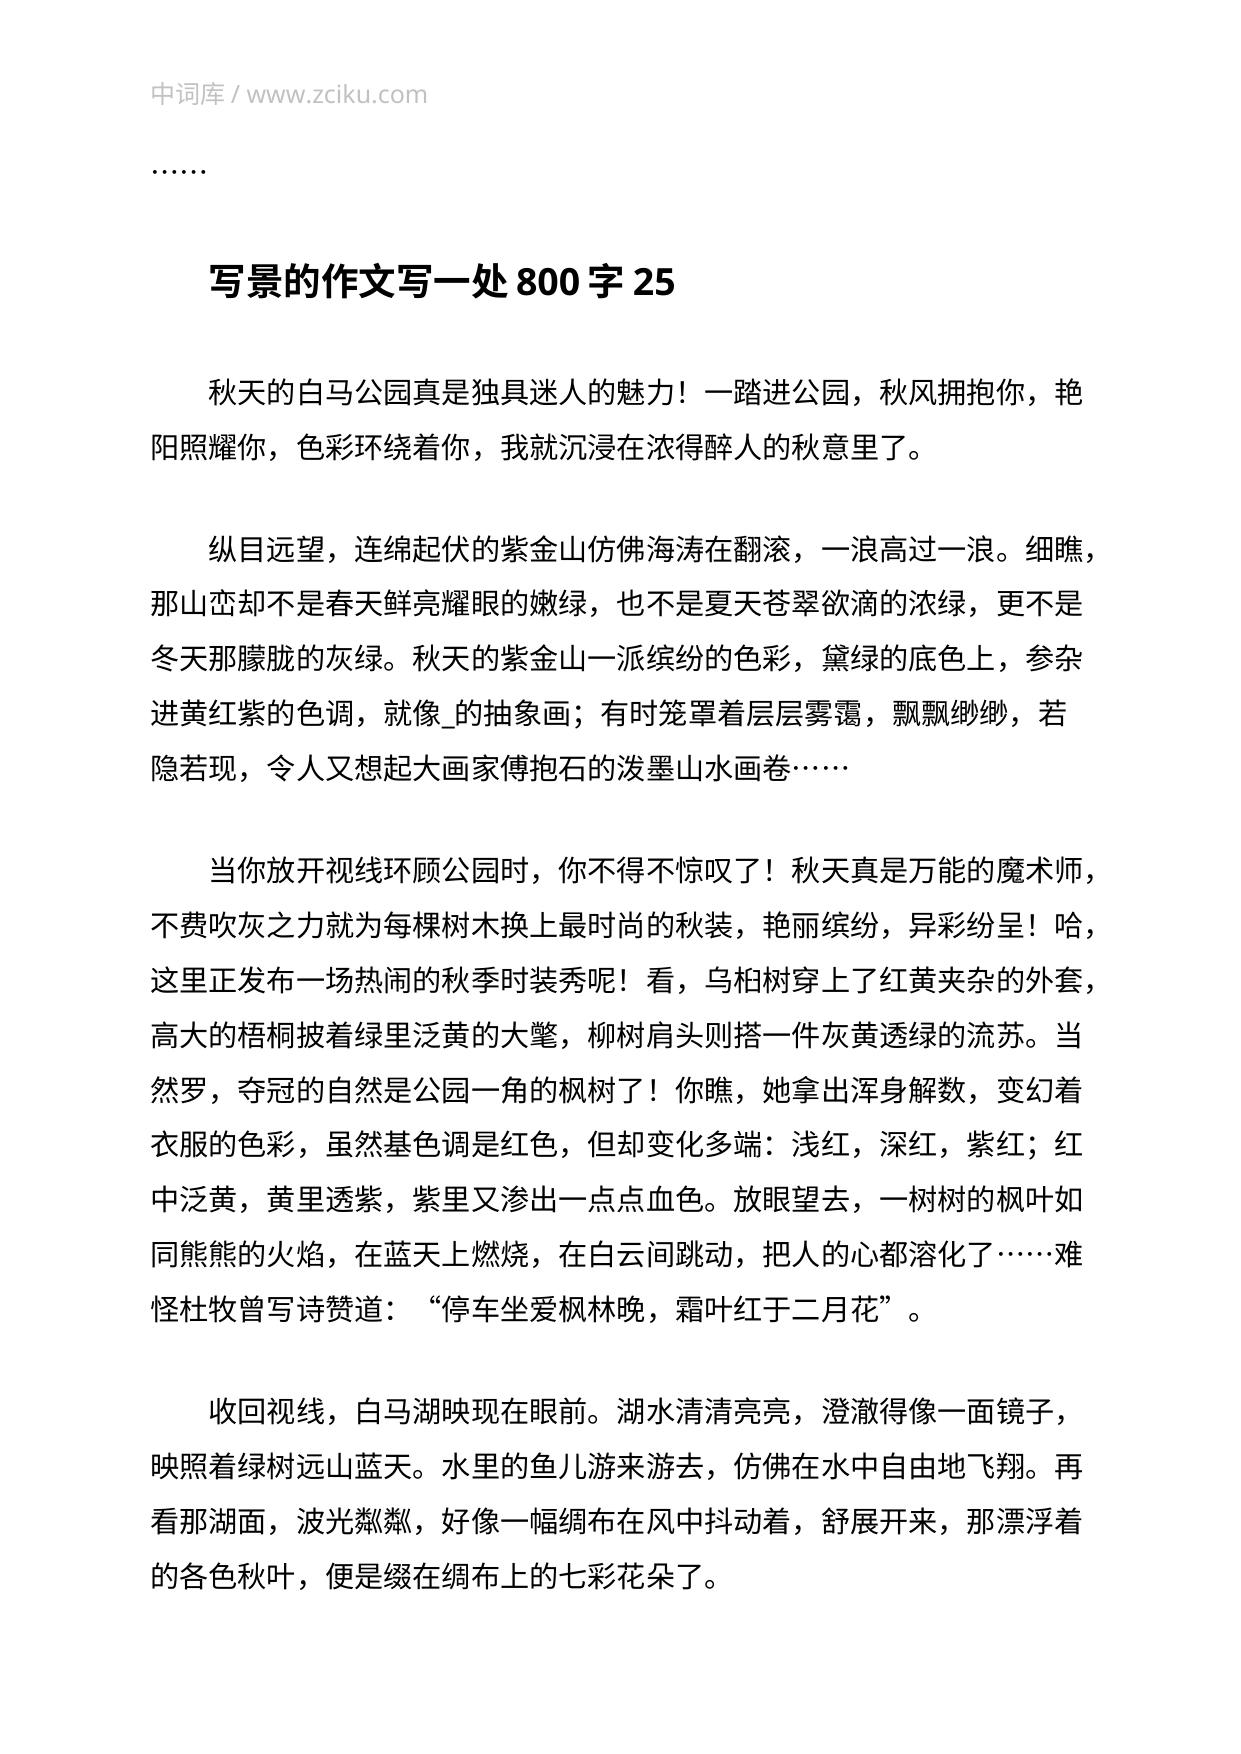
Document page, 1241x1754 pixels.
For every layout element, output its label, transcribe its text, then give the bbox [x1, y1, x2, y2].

text 纵目远望，连绵起伏的紫金山仿佛海涛在翻滚，一浪高过一浪。细瞧，那山峦却不是春天鲜亮耀眼的嫩绿，也不是夏天苍翠欲滴的浓绿，更不是冬天那朦胧的灰绿。秋天的紫金山一派缤纷的色彩，黛绿的底色上，参杂进黄红紫的色调，就像_的抽象画；有时笼罩着层层雾霭，飘飘缈缈，若隐若现，令人又想起大画家傅抱石的泼墨山水画卷…… [150, 526, 1090, 788]
text 收回视线，白马湖映现在眼前。湖水清清亮亮，澄澈得像一面镜子，映照着绿树远山蓝天。水里的鱼儿游来游去，仿佛在水中自由地飞翔。再看那湖面，波光粼粼，好像一幅绸布在风中抖动着，舒展开来，那漂浮着的各色秋叶，便是缀在绸布上的七彩花朵了。 [150, 1388, 1090, 1595]
text 秋天的白马公园真是独具迷人的魅力！一踏进公园，秋风拥抱你，艳阳照耀你，色彩环绕着你，我就沉浸在浓得醉人的秋意里了。 [150, 369, 1090, 467]
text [150, 150, 1090, 192]
text 写景的作文写一处800字25 [150, 252, 1090, 306]
text 当你放开视线环顾公园时，你不得不惊叹了！秋天真是万能的魔术师，不费吹灰之力就为每棵树木换上最时尚的秋装，艳丽缤纷，异彩纷呈！哈，这里正发布一场热闹的秋季时装秀呢！看，乌桕树穿上了红黄夹杂的外套，高大的梧桐披着绿里泛黄的大氅，柳树肩头则搭一件灰黄透绿的流苏。当然罗，夺冠的自然是公园一角的枫树了！你瞧，她拿出浑身解数，变幻着衣服的色彩，虽然基色调是红色，但却变化多端：浅红，深红，紫红；红中泛黄，黄里透紫，紫里又渗出一点点血色。放眼望去，一树树的枫叶如同熊熊的火焰，在蓝天上燃烧，在白云间跳动，把人的心都溶化了……难怪杜牧曾写诗赞道：“停车坐爱枫林晚，霜叶红于二月花”。 [150, 847, 1090, 1329]
